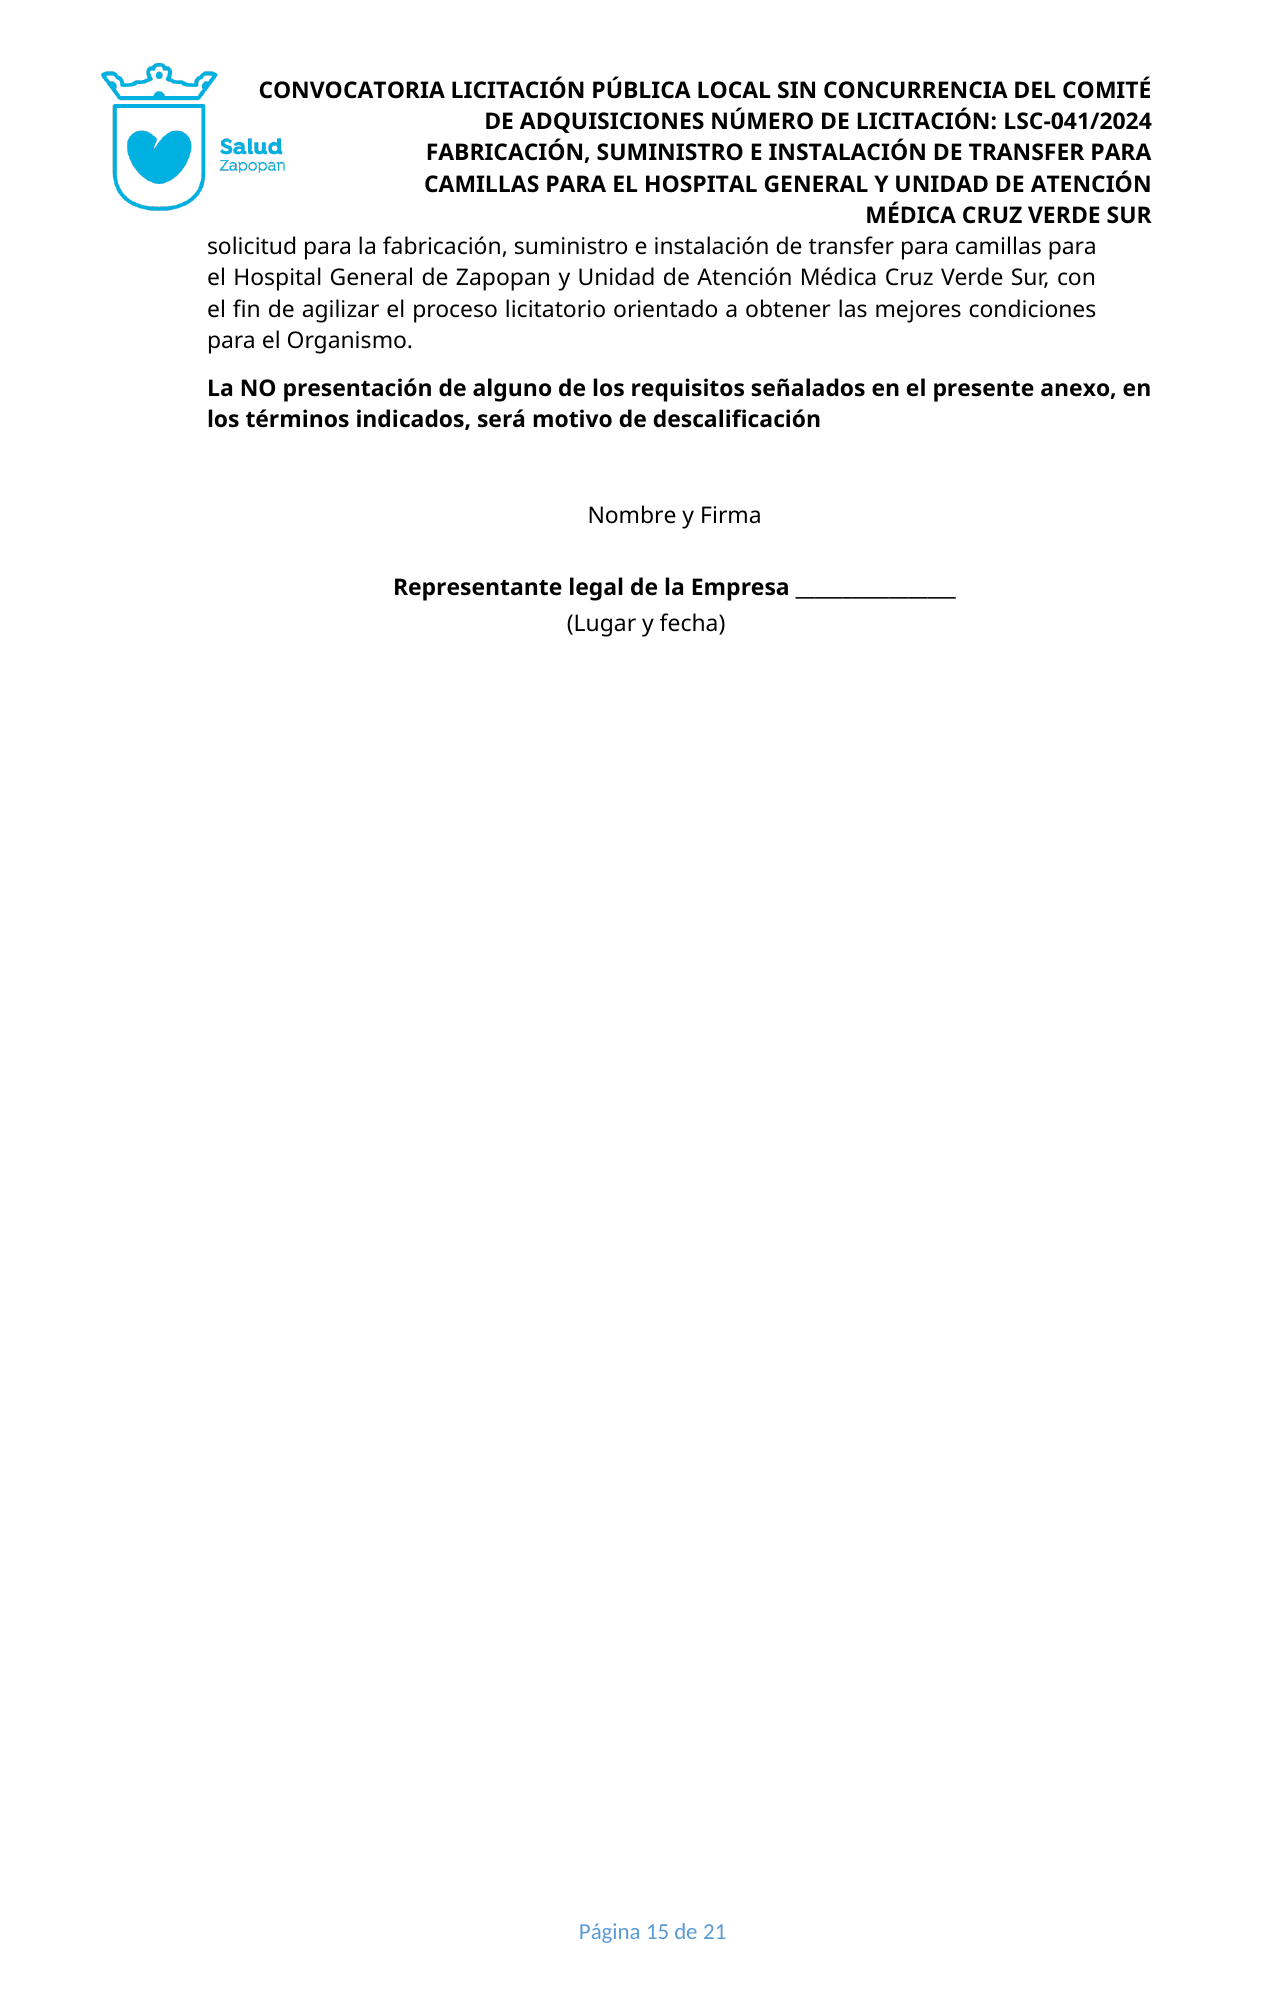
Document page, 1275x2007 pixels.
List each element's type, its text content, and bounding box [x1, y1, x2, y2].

picture [97, 63, 290, 220]
text La NO presentación de alguno de los requisitos señalados en el presente anexo, en los términos indicados, será motivo de descalificación [207, 372, 1152, 434]
list Representante legal de la Empresa _________________ [251, 571, 1098, 602]
list Nombre y Firma [251, 499, 1098, 530]
list (Lugar y fecha) [251, 607, 1098, 638]
picture [278, 84, 286, 95]
picture [108, 67, 211, 95]
